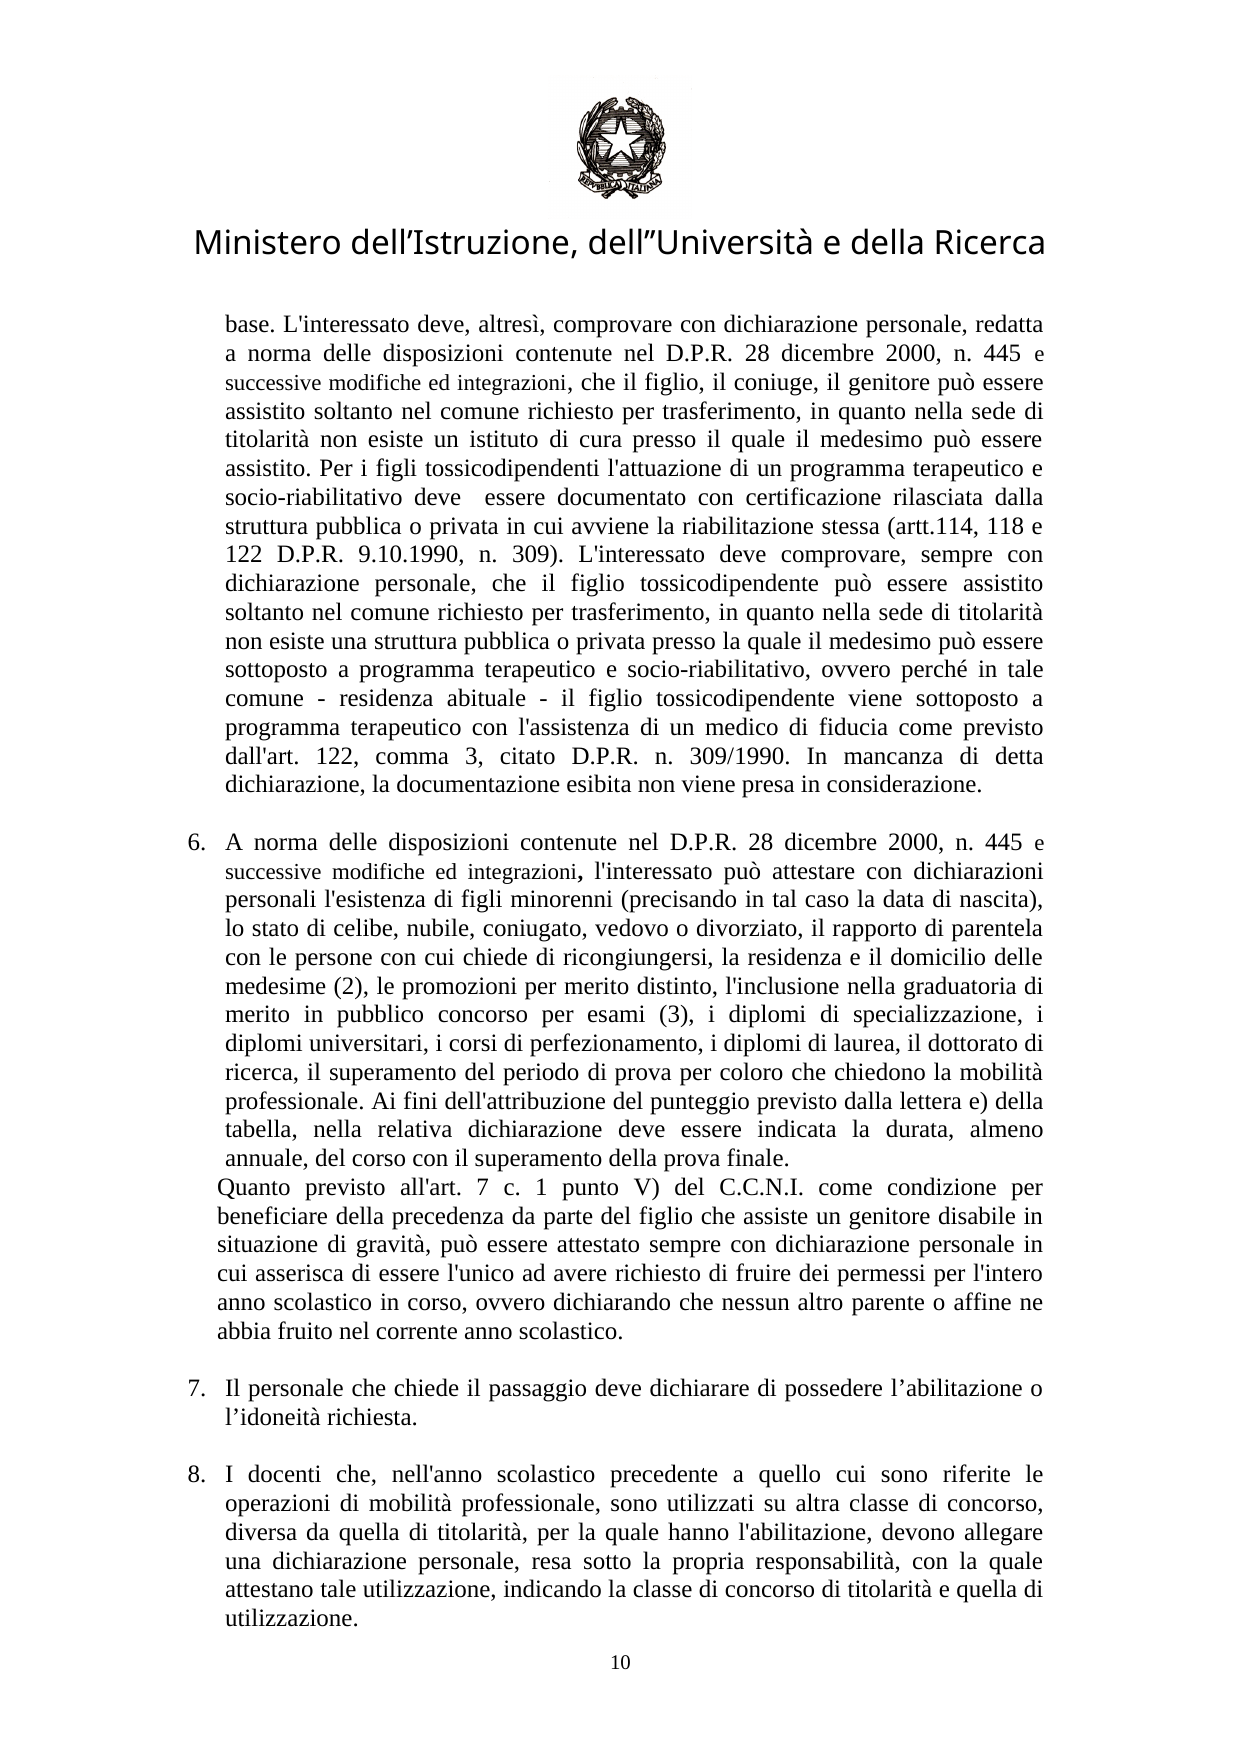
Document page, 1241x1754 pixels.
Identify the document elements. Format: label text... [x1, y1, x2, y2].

list A norma delle disposizioni contenute nel D.P.R. 28 dicembre 2000, n. 445 e successive modifiche ed integrazioni, l'interessato può attestare con dichiarazioni personali l'esistenza di figli minorenni (precisando in tal caso la data di nascita), lo stato di celibe, nubile, coniugato, vedovo o divorziato, il rapporto di parentela con le persone con cui chiede di ricongiungersi, la residenza e il domicilio delle medesime (2), le promozioni per merito distinto, l'inclusione nella graduatoria di merito in pubblico concorso per esami (3), i diplomi di specializzazione, i diplomi universitari, i corsi di perfezionamento, i diplomi di laurea, il dottorato di ricerca, il superamento del periodo di prova per coloro che chiedono la mobilità professionale. Ai fini dell'attribuzione del punteggio previsto dalla lettera e) della tabella, nella relativa dichiarazione deve essere indicata la durata, almeno annuale, del corso con il superamento della prova finale. [187, 827, 1044, 1172]
list I docenti che, nell'anno scolastico precedente a quello cui sono riferite le operazioni di mobilità professionale, sono utilizzati su altra classe di concorso, diversa da quella di titolarità, per la quale hanno l'abilitazione, devono allegare una dichiarazione personale, resa sotto la propria responsabilità, con la quale attestano tale utilizzazione, indicando la classe di concorso di titolarità e quella di utilizzazione. [187, 1459, 1044, 1632]
picture [548, 75, 692, 219]
list Quanto previsto all'art. 7 c. 1 punto V) del C.C.N.I. come condizione per beneficiare della precedenza da parte del figlio che assiste un genitore disabile in situazione di gravità, può essere attestato sempre con dichiarazione personale in cui asserisca di essere l'unico ad avere richiesto di fruire dei permessi per l'intero anno scolastico in corso, ovvero dichiarando che nessun altro parente o affine ne abbia fruito nel corrente anno scolastico. [217, 1172, 1044, 1344]
list Il personale che chiede il passaggio deve dichiarare di possedere l’abilitazione o l’idoneità richiesta. [187, 1373, 1044, 1431]
